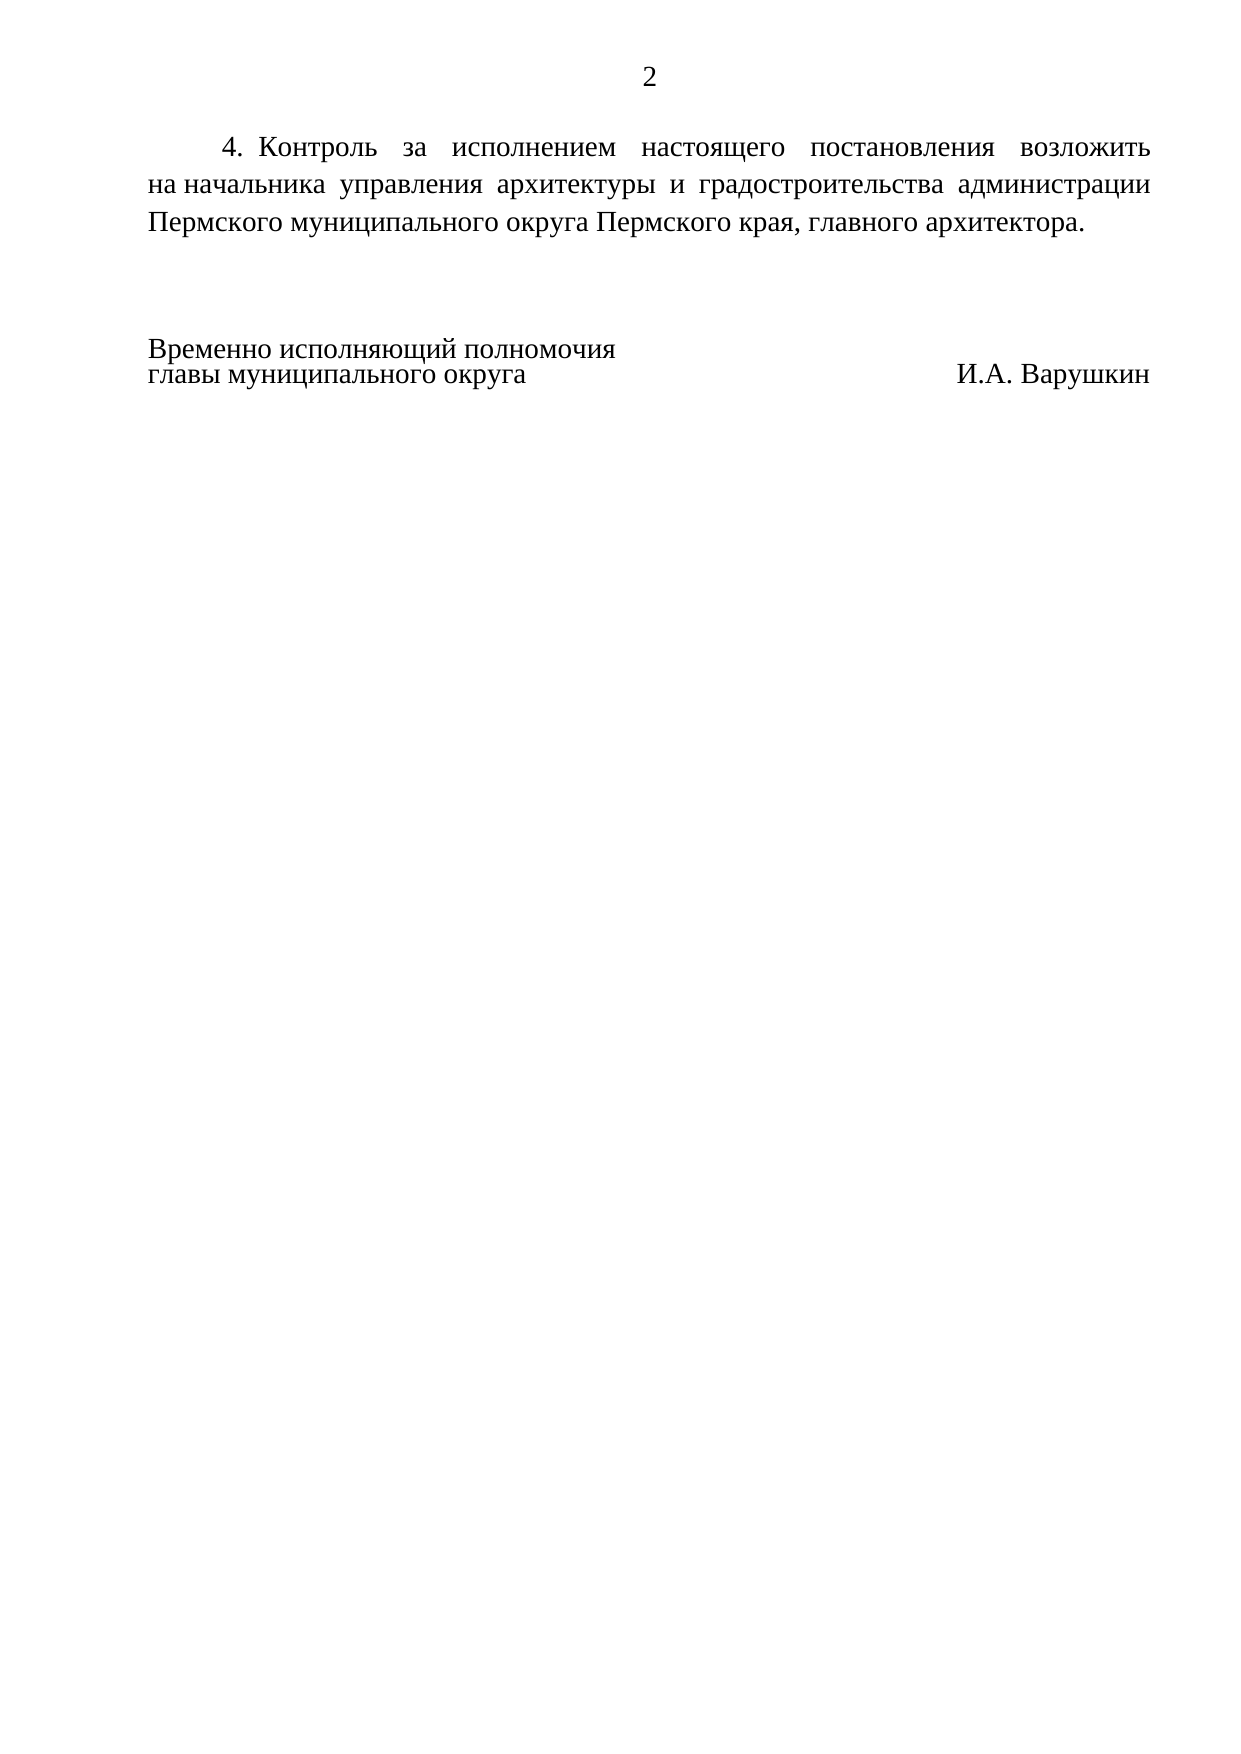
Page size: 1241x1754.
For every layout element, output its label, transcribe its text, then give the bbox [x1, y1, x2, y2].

text 4. Контроль за исполнением настоящего постановления возложить на начальника управления архитектуры и градостроительства администрации Пермского муниципального округа Пермского края, главного архитектора. [148, 126, 1152, 239]
text Временно исполняющий полномочия [148, 339, 1152, 364]
text главы муниципального округа И.А. Варушкин [148, 364, 1152, 389]
